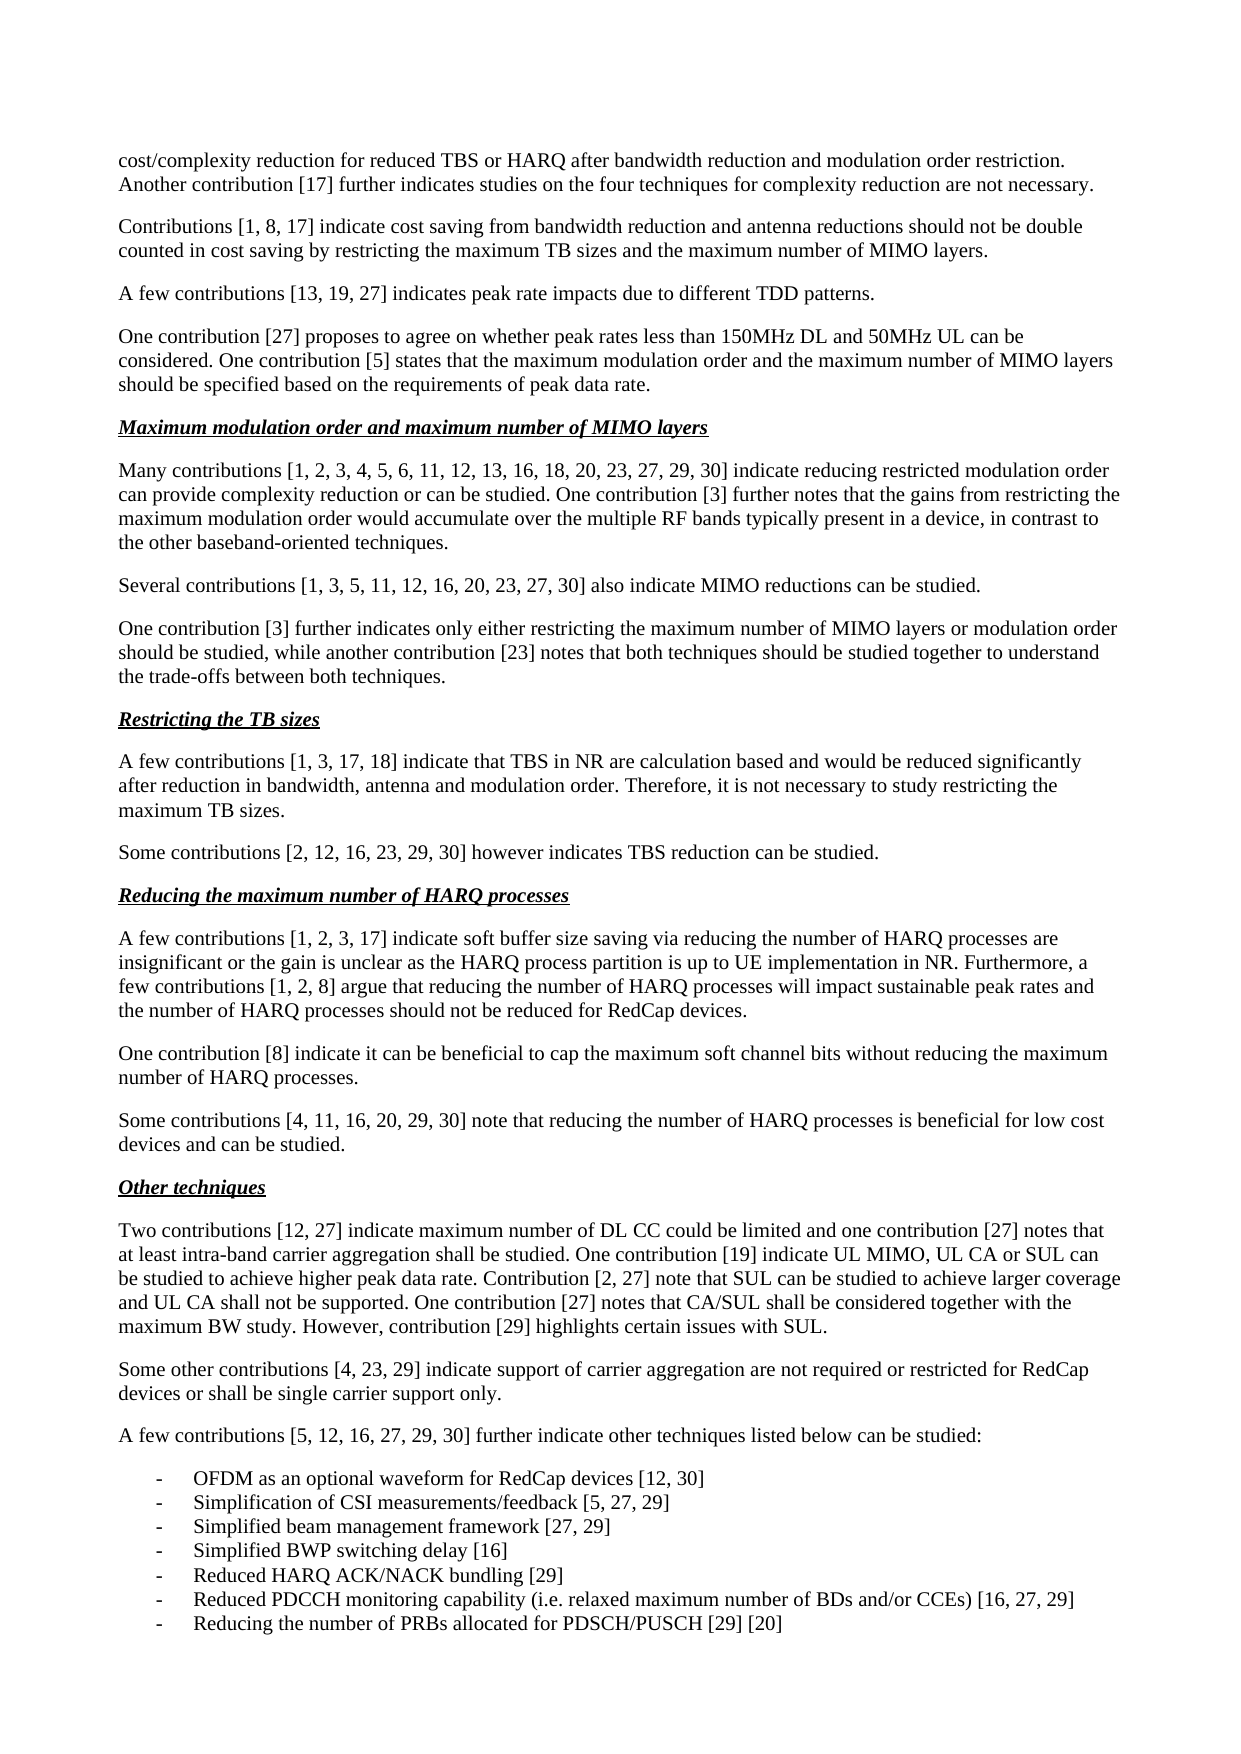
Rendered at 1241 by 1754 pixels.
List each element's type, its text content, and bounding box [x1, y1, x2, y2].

text Two contributions [12, 27] indicate maximum number of DL CC could be limited and one contribution [27] notes that at least intra-band carrier aggregation shall be studied. One contribution [19] indicate UL MIMO, UL CA or SUL can be studied to achieve higher peak data rate. Contribution [2, 27] note that SUL can be studied to achieve larger coverage and UL CA shall not be supported. One contribution [27] notes that CA/SUL shall be considered together with the maximum BW study. However, contribution [29] highlights certain issues with SUL. [118, 1217, 1122, 1338]
list Simplified BWP switching delay [16] [156, 1538, 1122, 1562]
text One contribution [3] further indicates only either restricting the maximum number of MIMO layers or modulation order should be studied, while another contribution [23] notes that both techniques should be studied together to understand the trade-offs between both techniques. [118, 616, 1122, 688]
text One contribution [8] indicate it can be beneficial to cap the maximum soft channel bits without reducing the maximum number of HARQ processes. [118, 1041, 1122, 1089]
list Reduced PDCCH monitoring capability (i.e. relaxed maximum number of BDs and/or CCEs) [16, 27, 29] [156, 1587, 1122, 1611]
text Contributions [1, 8, 17] indicate cost saving from bandwidth reduction and antenna reductions should not be double counted in cost saving by restricting the maximum TB sizes and the maximum number of MIMO layers. [118, 214, 1122, 262]
text One contribution [27] proposes to agree on whether peak rates less than 150MHz DL and 50MHz UL can be considered. One contribution [5] states that the maximum modulation order and the maximum number of MIMO layers should be specified based on the requirements of peak data rate. [118, 324, 1122, 396]
text Other techniques [118, 1175, 1122, 1199]
text Restricting the TB sizes [118, 707, 1122, 731]
text Many contributions [1, 2, 3, 4, 5, 6, 11, 12, 13, 16, 18, 20, 23, 27, 29, 30] indicate reducing restricted modulation order can provide complexity reduction or can be studied. One contribution [3] further notes that the gains from restricting the maximum modulation order would accumulate over the multiple RF bands typically present in a device, in contrast to the other baseband-oriented techniques. [118, 458, 1122, 554]
text A few contributions [1, 3, 17, 18] indicate that TBS in NR are calculation based and would be reduced significantly after reduction in bandwidth, antenna and modulation order. Therefore, it is not necessary to study restricting the maximum TB sizes. [118, 749, 1122, 822]
text Maximum modulation order and maximum number of MIMO layers [118, 415, 1122, 439]
list Simplification of CSI measurements/feedback [5, 27, 29] [156, 1490, 1122, 1514]
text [118, 147, 1122, 196]
text Some contributions [2, 12, 16, 23, 29, 30] however indicates TBS reduction can be studied. [118, 840, 1122, 864]
text A few contributions [5, 12, 16, 27, 29, 30] further indicate other techniques listed below can be studied: [118, 1423, 1122, 1447]
list Simplified beam management framework [27, 29] [156, 1514, 1122, 1538]
text Several contributions [1, 3, 5, 11, 12, 16, 20, 23, 27, 30] also indicate MIMO reductions can be studied. [118, 573, 1122, 597]
text Some contributions [4, 11, 16, 20, 29, 30] note that reducing the number of HARQ processes is beneficial for low cost devices and can be studied. [118, 1108, 1122, 1156]
list Reducing the number of PRBs allocated for PDSCH/PUSCH [29] [20] [156, 1611, 1122, 1635]
list OFDM as an optional waveform for RedCap devices [12, 30] [156, 1466, 1122, 1490]
text Reducing the maximum number of HARQ processes [118, 883, 1122, 907]
text Some other contributions [4, 23, 29] indicate support of carrier aggregation are not required or restricted for RedCap devices or shall be single carrier support only. [118, 1357, 1122, 1405]
list Reduced HARQ ACK/NACK bundling [29] [156, 1562, 1122, 1587]
text A few contributions [13, 19, 27] indicates peak rate impacts due to different TDD patterns. [118, 281, 1122, 305]
text A few contributions [1, 2, 3, 17] indicate soft buffer size saving via reducing the number of HARQ processes are insignificant or the gain is unclear as the HARQ process partition is up to UE implementation in NR. Furthermore, a few contributions [1, 2, 8] argue that reducing the number of HARQ processes will impact sustainable peak rates and the number of HARQ processes should not be reduced for RedCap devices. [118, 926, 1122, 1022]
